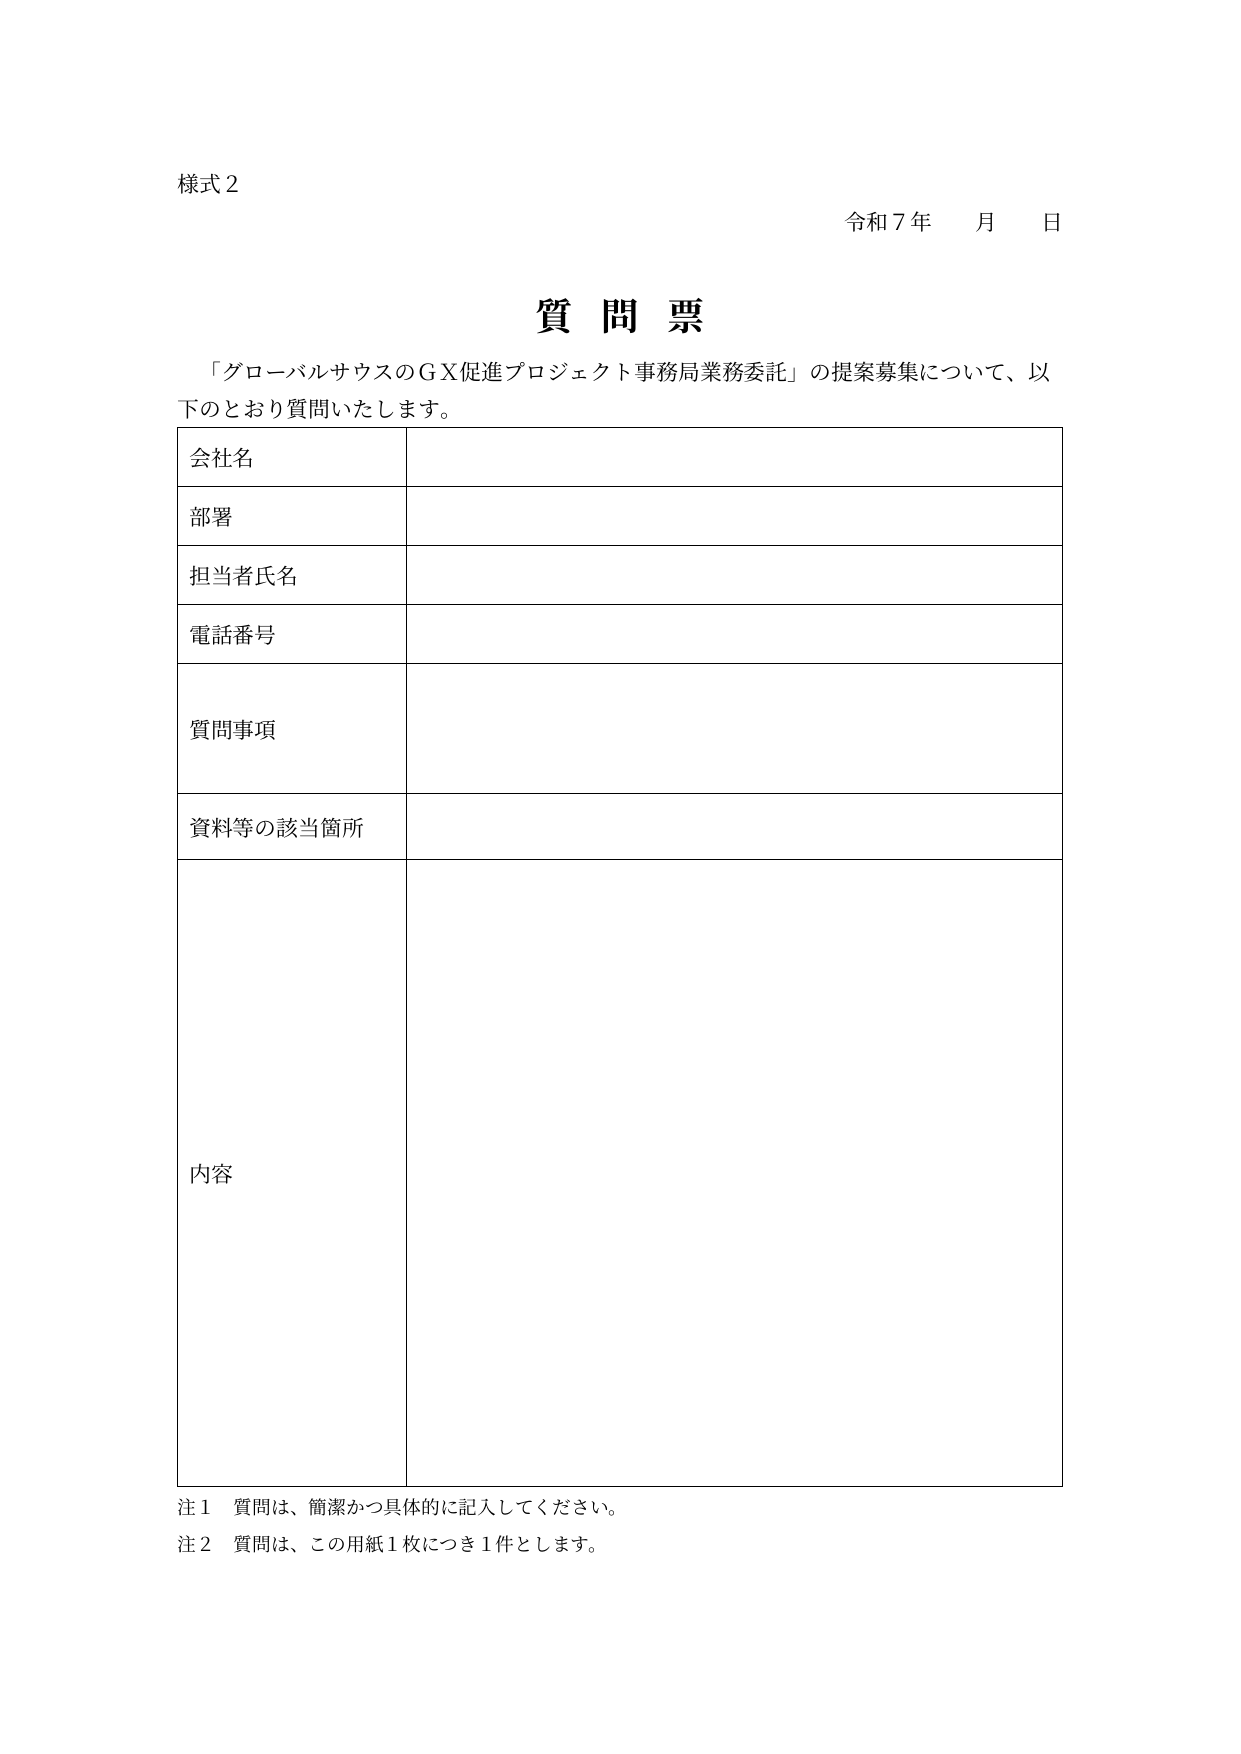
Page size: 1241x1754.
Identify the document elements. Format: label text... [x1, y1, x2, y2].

text 令和７年 月 日 [177, 202, 1063, 239]
table_cell [407, 860, 1062, 1486]
table_cell 内容 [178, 860, 406, 1486]
text 注１ 質問は、簡潔かつ具体的に記入してください。 [177, 1487, 1063, 1525]
table_header 会社名 [178, 428, 406, 486]
table_cell [407, 664, 1062, 793]
table_cell [407, 794, 1062, 859]
text 注２ 質問は、この用紙１枚につき１件とします。 [177, 1525, 1063, 1562]
table_cell 部署 [178, 487, 406, 545]
text 様式２ [177, 164, 1063, 202]
table_cell [407, 546, 1062, 604]
table_cell 質問事項 [178, 664, 406, 793]
table_cell [407, 487, 1062, 545]
table_cell 電話番号 [178, 605, 406, 663]
table_header [407, 428, 1062, 486]
text 質問票 [177, 277, 1063, 352]
table_cell 資料等の該当箇所 [178, 794, 406, 859]
text 「グローバルサウスのＧＸ促進プロジェクト事務局業務委託」の提案募集について、以下のとおり質問いたします。 [177, 352, 1063, 427]
table_cell [407, 605, 1062, 663]
table_cell 担当者氏名 [178, 546, 406, 604]
